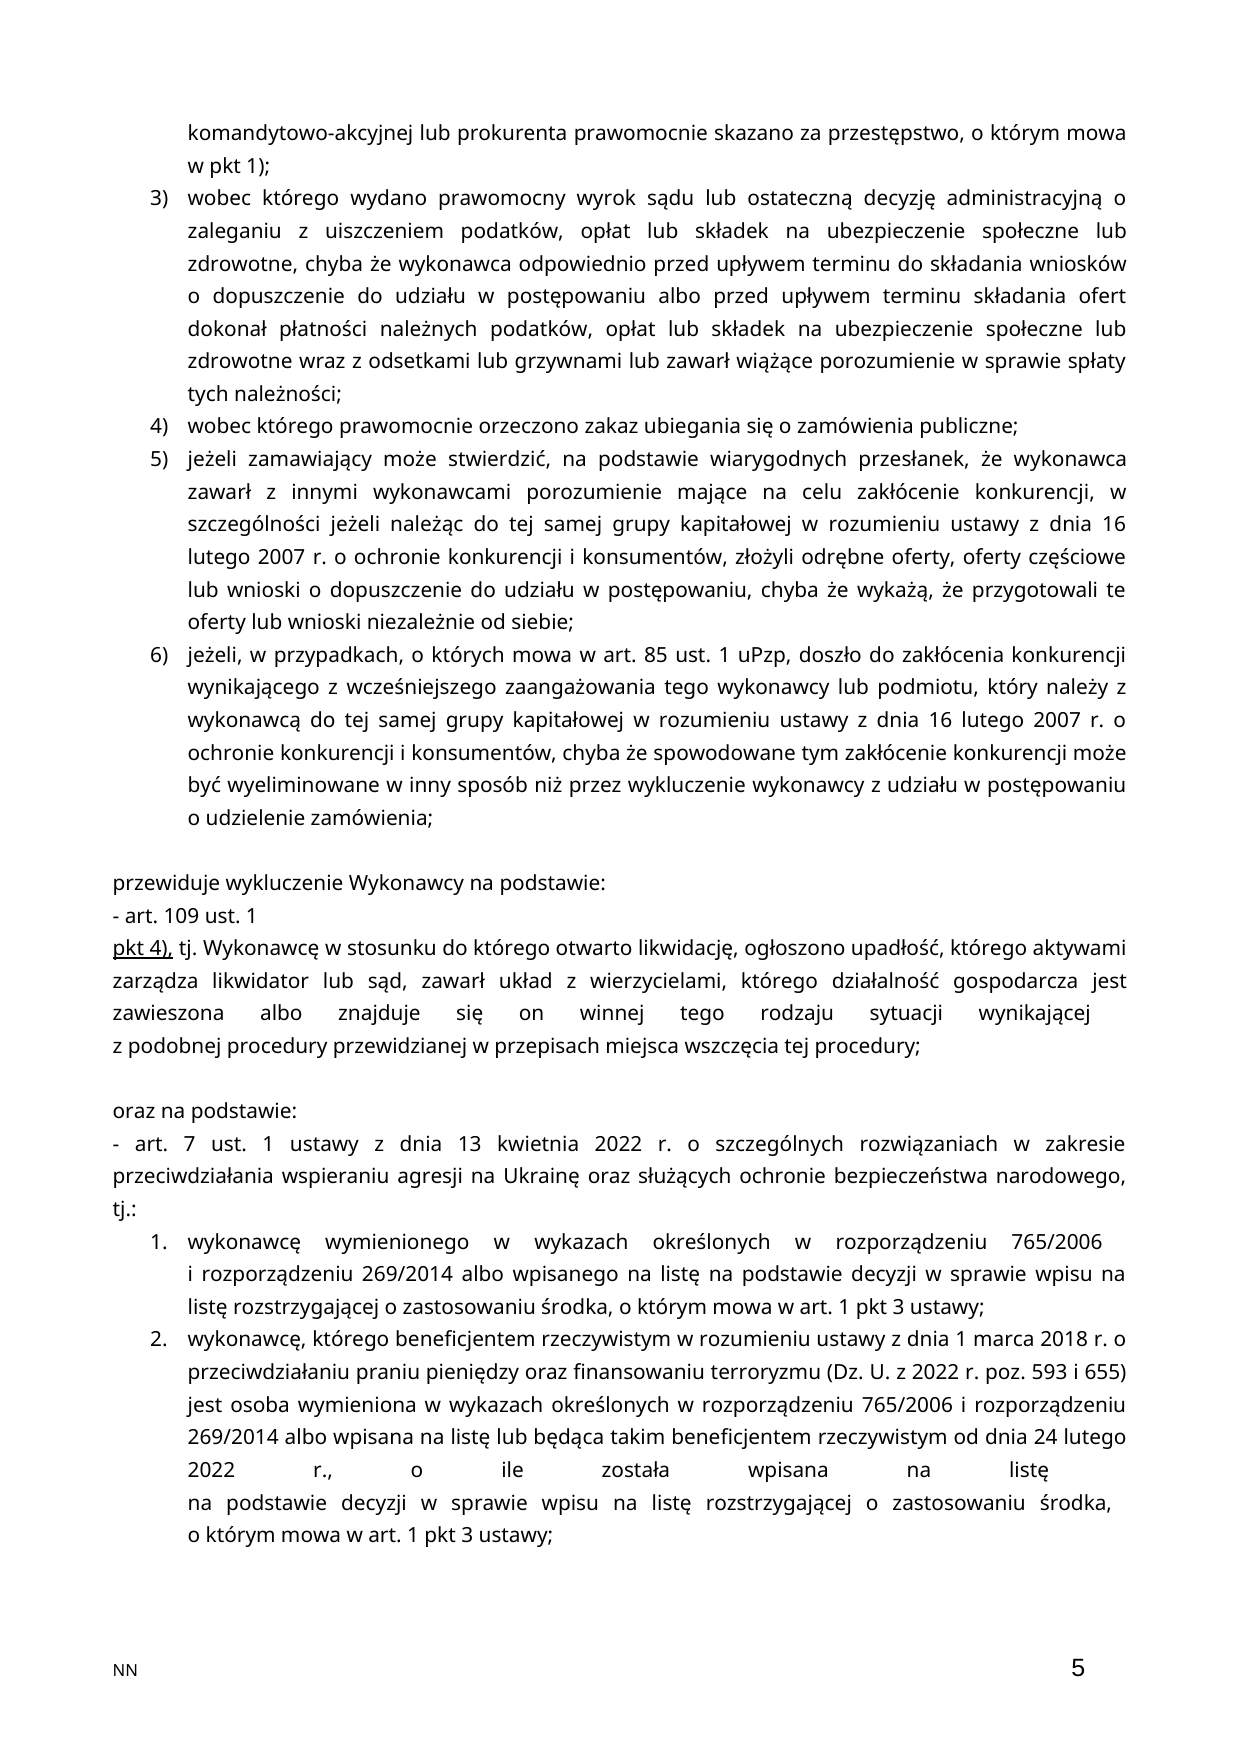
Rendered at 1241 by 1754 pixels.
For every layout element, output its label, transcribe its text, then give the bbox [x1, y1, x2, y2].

text oraz na podstawie: [112, 1096, 1128, 1125]
list wobec którego prawomocnie orzeczono zakaz ubiegania się o zamówienia publiczne; [150, 412, 1128, 440]
text - art. 109 ust. 1 [112, 901, 1128, 929]
list jeżeli zamawiający może stwierdzić, na podstawie wiarygodnych przesłanek, że wykonawca zawarł z innymi wykonawcami porozumienie mające na celu zakłócenie konkurencji, w szczególności jeżeli należąc do tej samej grupy kapitałowej w rozumieniu ustawy z dnia 16 lutego 2007 r. o ochronie konkurencji i konsumentów, złożyli odrębne oferty, oferty częściowe lub wnioski o dopuszczenie do udziału w postępowaniu, chyba że wykażą, że przygotowali te oferty lub wnioski niezależnie od siebie; [150, 444, 1128, 636]
list jeżeli, w przypadkach, o których mowa w art. 85 ust. 1 uPzp, doszło do zakłócenia konkurencji wynikającego z wcześniejszego zaangażowania tego wykonawcy lub podmiotu, który należy z wykonawcą do tej samej grupy kapitałowej w rozumieniu ustawy z dnia 16 lutego 2007 r. o ochronie konkurencji i konsumentów, chyba że spowodowane tym zakłócenie konkurencji może być wyeliminowane w inny sposób niż przez wykluczenie wykonawcy z udziału w postępowaniu o udzielenie zamówienia; [150, 640, 1128, 831]
text przewiduje wykluczenie Wykonawcy na podstawie: [112, 868, 1128, 897]
list wykonawcę, którego beneficjentem rzeczywistym w rozumieniu ustawy z dnia 1 marca 2018 r. o przeciwdziałaniu praniu pieniędzy oraz finansowaniu terroryzmu (Dz. U. z 2022 r. poz. 593 i 655) jest osoba wymieniona w wykazach określonych w rozporządzeniu 765/2006 i rozporządzeniu 269/2014 albo wpisana na listę lub będąca takim beneficjentem rzeczywistym od dnia 24 lutego 2022 r., o ile została wpisana na listę na podstawie decyzji w sprawie wpisu na listę rozstrzygającej o zastosowaniu środka, o którym mowa w art. 1 pkt 3 ustawy; [150, 1324, 1128, 1549]
list wobec którego wydano prawomocny wyrok sądu lub ostateczną decyzję administracyjną o zaleganiu z uiszczeniem podatków, opłat lub składek na ubezpieczenie społeczne lub zdrowotne, chyba że wykonawca odpowiednio przed upływem terminu do składania wniosków o dopuszczenie do udziału w postępowaniu albo przed upływem terminu składania ofert dokonał płatności należnych podatków, opłat lub składek na ubezpieczenie społeczne lub zdrowotne wraz z odsetkami lub grzywnami lub zawarł wiążące porozumienie w sprawie spłaty tych należności; [150, 183, 1128, 407]
list wykonawcę wymienionego w wykazach określonych w rozporządzeniu 765/2006 i rozporządzeniu 269/2014 albo wpisanego na listę na podstawie decyzji w sprawie wpisu na listę rozstrzygającej o zastosowaniu środka, o którym mowa w art. 1 pkt 3 ustawy; [150, 1227, 1128, 1320]
text pkt 4), tj. Wykonawcę w stosunku do którego otwarto likwidację, ogłoszono upadłość, którego aktywami zarządza likwidator lub sąd, zawarł układ z wierzycielami, którego działalność gospodarcza jest zawieszona albo znajduje się on winnej tego rodzaju sytuacji wynikającej z podobnej procedury przewidzianej w przepisach miejsca wszczęcia tej procedury; [112, 933, 1128, 1059]
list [150, 118, 1128, 179]
text - art. 7 ust. 1 ustawy z dnia 13 kwietnia 2022 r. o szczególnych rozwiązaniach w zakresie przeciwdziałania wspieraniu agresji na Ukrainę oraz służących ochronie bezpieczeństwa narodowego, tj.: [112, 1129, 1128, 1223]
